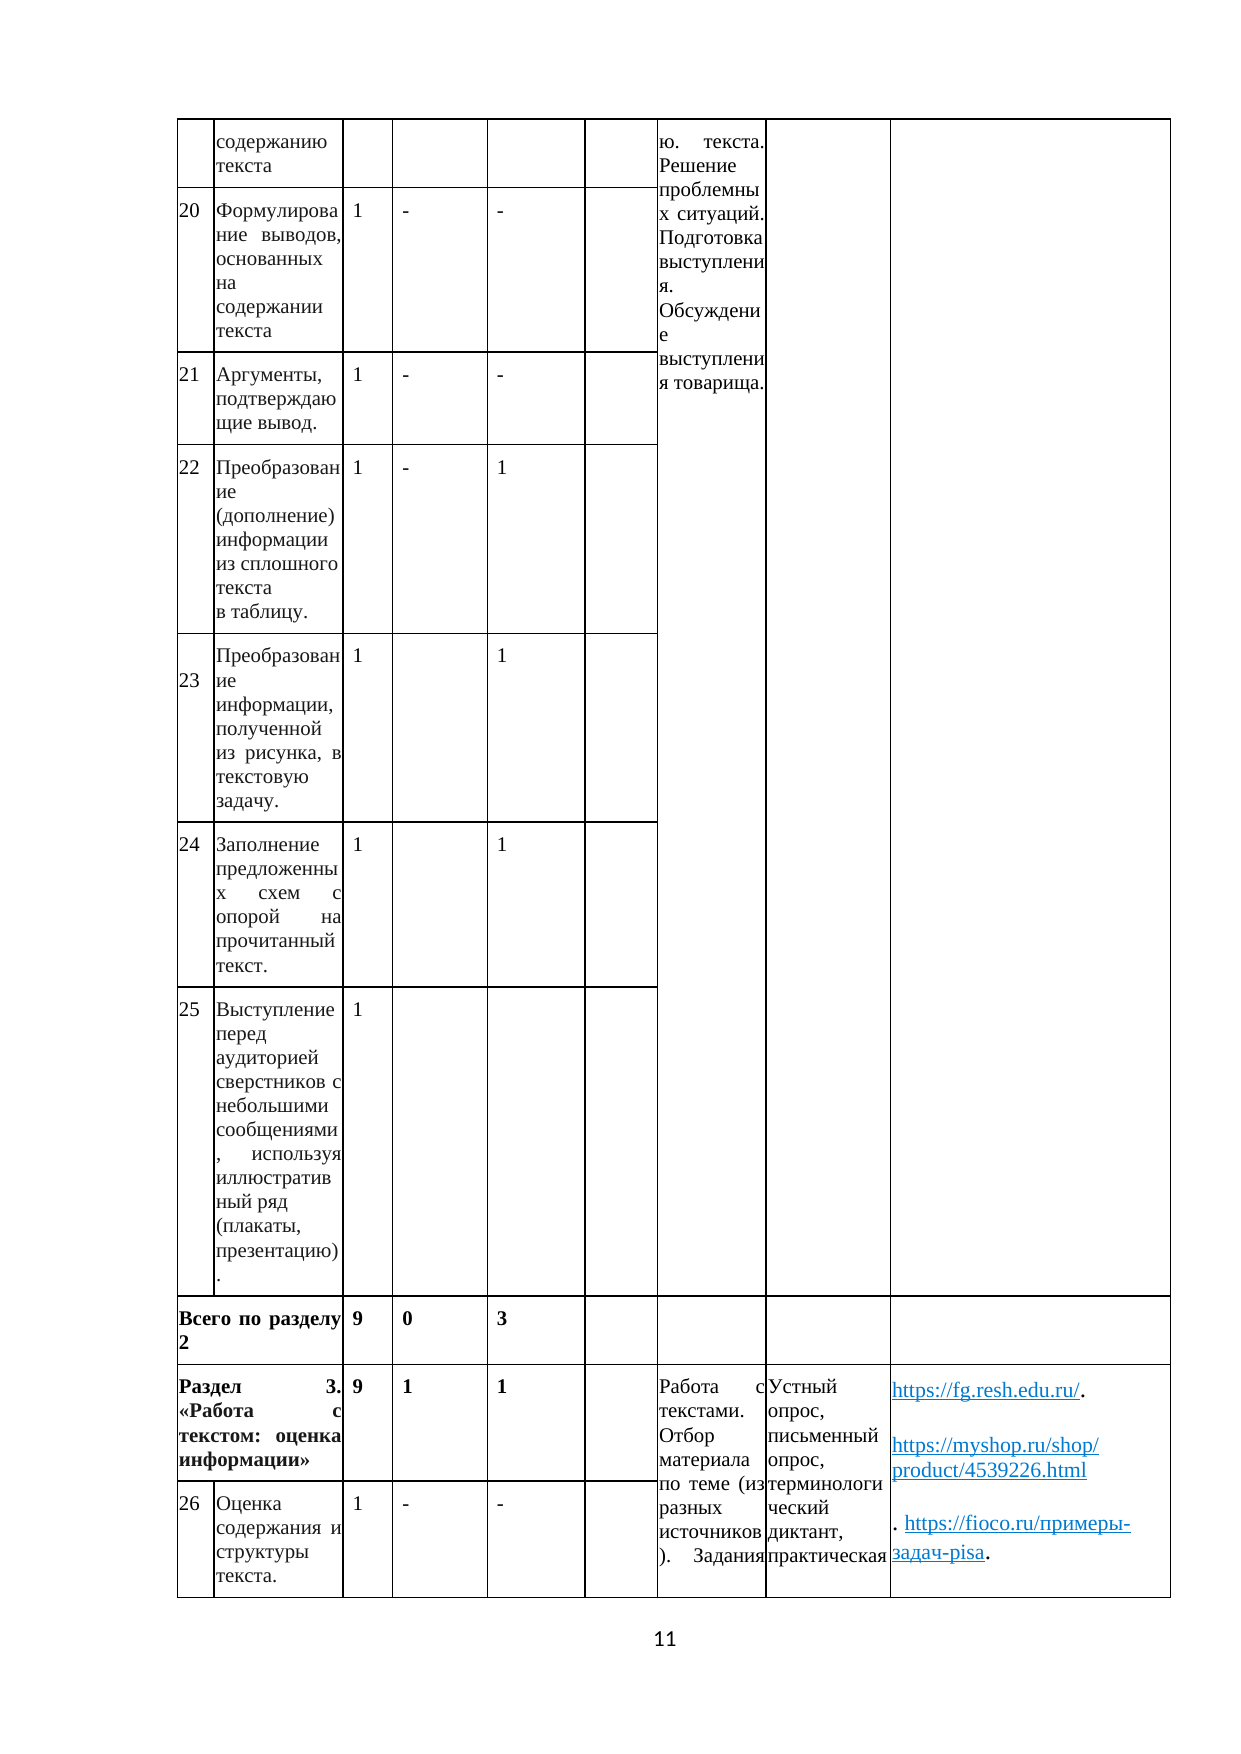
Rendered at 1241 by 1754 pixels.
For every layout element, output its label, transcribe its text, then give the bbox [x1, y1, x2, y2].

table_cell 0 [393, 1297, 487, 1363]
table_cell [586, 988, 657, 1295]
table_cell 1 [393, 1365, 487, 1480]
table_cell Раздел 3. «Работа с текстом: оценка информации» [178, 1365, 342, 1480]
table_cell 24 [178, 823, 213, 986]
table_cell [586, 823, 657, 986]
table_cell 1 [488, 1365, 584, 1480]
table_cell - [393, 445, 487, 632]
table_cell Преобразование (дополнение) информации из сплошного текста в таблицу. [215, 445, 342, 632]
table_cell [586, 445, 657, 632]
table_cell [586, 1365, 657, 1480]
table_cell 1 [488, 445, 584, 632]
table_cell [767, 1297, 890, 1363]
table_cell Оценка содержания и структуры текста. [215, 1482, 342, 1597]
table_cell - [488, 353, 584, 444]
table_cell 3 [488, 1297, 584, 1363]
table_cell 9 [344, 1365, 392, 1480]
table_cell 1 [344, 188, 392, 351]
table_cell [393, 988, 487, 1295]
table_cell Всего по разделу 2 [178, 1297, 342, 1363]
table_cell 1 [344, 634, 392, 821]
table_cell [586, 120, 657, 187]
table_cell [393, 823, 487, 986]
table_cell - [488, 120, 584, 187]
table_cell https://fg.resh.edu.ru/. https://myshop.ru/shop/product/4539226.html . https://fioco.ru/примеры-задач-pisa. [891, 1365, 1170, 1597]
table_cell - [488, 188, 584, 351]
table_cell 26 [178, 1482, 213, 1597]
table_cell [586, 634, 657, 821]
table_cell [586, 1482, 657, 1597]
table_cell - [393, 188, 487, 351]
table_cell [215, 120, 342, 187]
table_cell Аргументы, подтверждающие вывод. [215, 353, 342, 444]
table_cell Работа с текстами. Отбор материала по теме (из разных источников). Задания на разграничение понятий. Работа со словарями. Объяснение понятий. Объяснение наблюдаемых явлений. Доклад с использованием разнообразного зрительного ряда и других источников. Учебный диалог. Анализ текста. [658, 1365, 765, 1597]
table_cell Устный опрос, письменный опрос, терминологический диктант, практическая работа, анализ текста, оценивание с помощью «Листа самооценки», зачёт. [767, 1365, 890, 1597]
table_cell 23 [178, 634, 213, 821]
table_cell Выступление перед аудиторией сверстников с небольшими сообщениями, используя иллюстративный ряд (плакаты, презентацию). [215, 988, 342, 1295]
table_cell Формулирование выводов, основанных на содержании текста [215, 188, 342, 351]
table_cell 21 [178, 353, 213, 444]
table_cell [586, 188, 657, 351]
table_cell [586, 1297, 657, 1363]
table_cell 1 [344, 353, 392, 444]
table_cell [658, 1297, 765, 1363]
table_cell - [488, 1482, 584, 1597]
table_cell 1 [344, 823, 392, 986]
table_cell [488, 988, 584, 1295]
table_cell 1 [344, 120, 392, 187]
table_cell Заполнение предложенных схем с опорой на прочитанный текст. [215, 823, 342, 986]
table_cell 9 [344, 1297, 392, 1363]
table_cell 19 [178, 120, 213, 187]
table_cell 1 [344, 988, 392, 1295]
table_cell - [393, 120, 487, 187]
table_cell 1 [488, 823, 584, 986]
table_cell [891, 1297, 1170, 1363]
table_cell [393, 634, 487, 821]
table_cell 1 [344, 1482, 392, 1597]
table_cell - [393, 1482, 487, 1597]
table_cell 1 [344, 445, 392, 632]
table_cell Преобразование информации, полученной из рисунка, в текстовую задачу. [215, 634, 342, 821]
table_cell 22 [178, 445, 213, 632]
table_cell 1 [488, 634, 584, 821]
table_cell - [393, 353, 487, 444]
table_cell [586, 353, 657, 444]
table_cell 25 [178, 988, 213, 1295]
table_cell 20 [178, 188, 213, 351]
